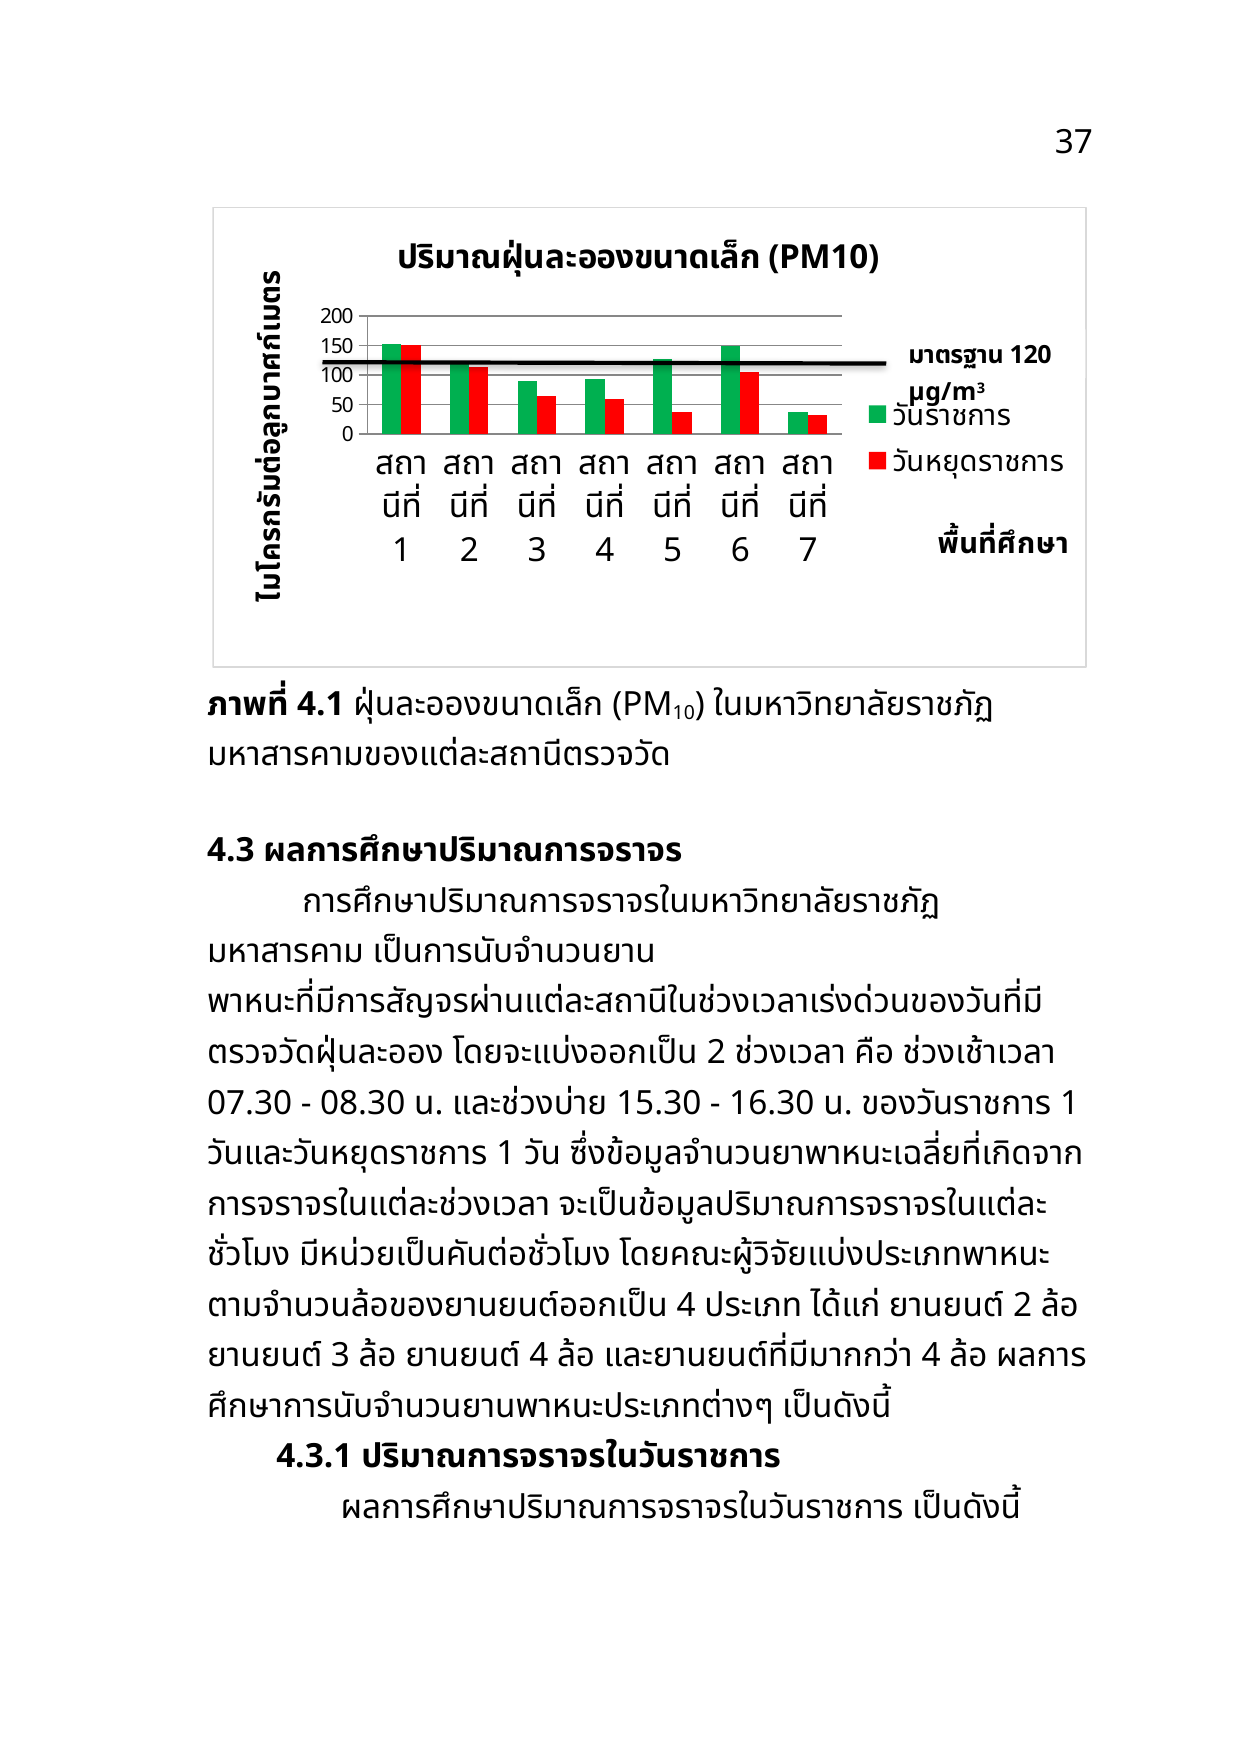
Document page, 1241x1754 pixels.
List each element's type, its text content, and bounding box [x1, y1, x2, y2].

text พาหนะที่มีการสัญจรผ่านแต่ละสถานีในช่วงเวลาเร่งด่วนของวันที่มีตรวจวัดฝุ่นละออง โดยจะแบ่งออกเป็น 2 ช่วงเวลา คือ ช่วงเช้าเวลา 07.30 - 08.30 น. และช่วงบ่าย 15.30 - 16.30 น. ของวันราชการ 1 วันและวันหยุดราชการ 1 วัน ซึ่งข้อมูลจำนวนยาพาหนะเฉลี่ยที่เกิดจากการจราจรในแต่ละช่วงเวลา จะเป็นข้อมูลปริมาณการจราจรในแต่ละชั่วโมง มีหน่วยเป็นคันต่อชั่วโมง โดยคณะผู้วิจัยแบ่งประเภทพาหนะตามจำนวนล้อของยานยนต์ออกเป็น 4 ประเภท ได้แก่ ยานยนต์ 2 ล้อ ยานยนต์ 3 ล้อ ยานยนต์ 4 ล้อ และยานยนต์ที่มีมากกว่า 4 ล้อ ผลการศึกษาการนับจำนวนยานพาหนะประเภทต่างๆ เป็นดังนี้ [207, 977, 1092, 1432]
text การศึกษาปริมาณการจราจรในมหาวิทยาลัยราชภัฏมหาสารคาม เป็นการนับจำนวนยาน [207, 877, 1092, 977]
text ผลการศึกษาปริมาณการจราจรในวันราชการ เป็นดังนี้ [207, 1483, 1092, 1533]
text ภาพที่ 4.1 ฝุ่นละอองขนาดเล็ก (PM10) ในมหาวิทยาลัยราชภัฏมหาสารคามของแต่ละสถานีตรวจวัด [207, 679, 1092, 781]
text 4.3.1 ปริมาณการจราจรในวันราชการ [207, 1432, 1092, 1483]
text 4.3 ผลการศึกษาปริมาณการจราจร [207, 826, 1092, 877]
